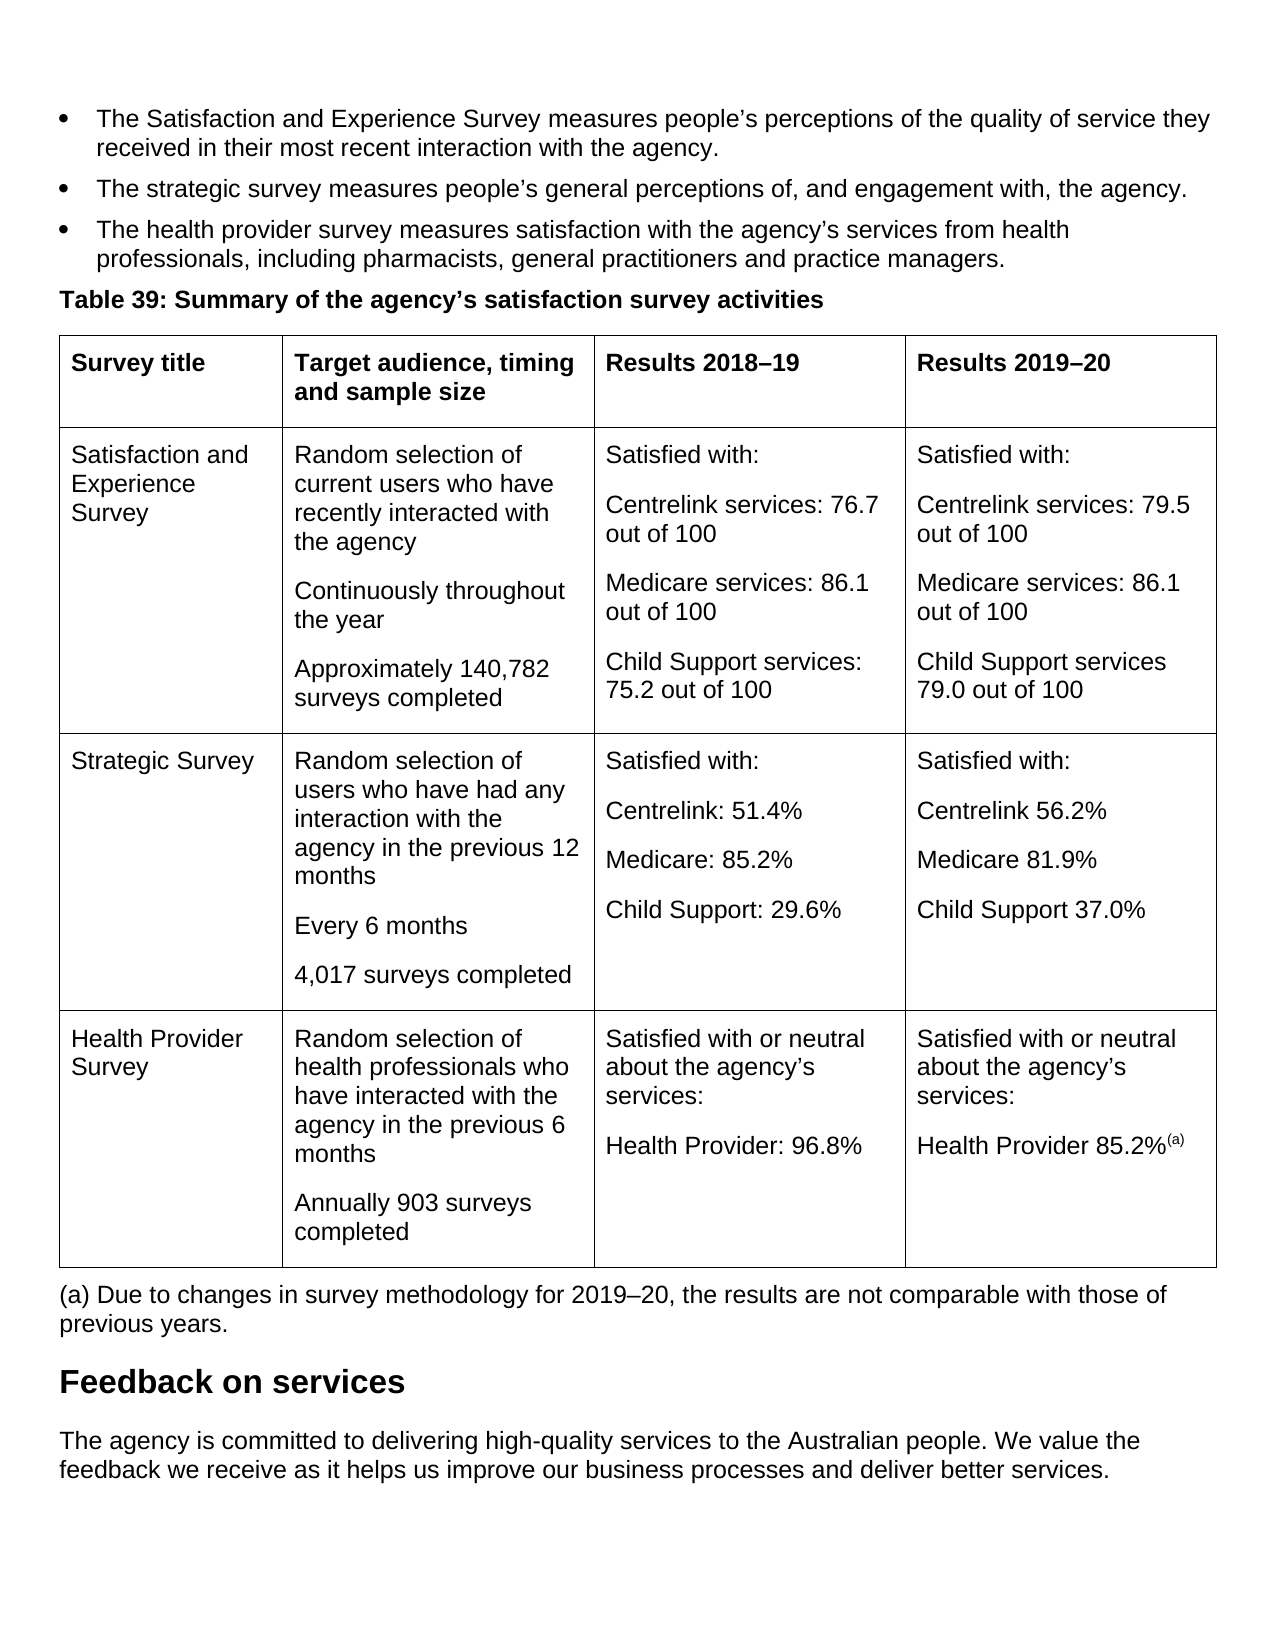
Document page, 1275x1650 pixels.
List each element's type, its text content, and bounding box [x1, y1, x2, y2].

text The agency is committed to delivering high-quality services to the Australian people. We value the feedback we receive as it helps us improve our business processes and deliver better services. [59, 1426, 1216, 1483]
list The strategic survey measures people’s general perceptions of, and engagement with, the agency. [59, 174, 1216, 203]
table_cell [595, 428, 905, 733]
subtitle Feedback on services [59, 1363, 1216, 1401]
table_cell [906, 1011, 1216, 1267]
list The Satisfaction and Experience Survey measures people’s perceptions of the quality of service they received in their most recent interaction with the agency. [59, 104, 1216, 161]
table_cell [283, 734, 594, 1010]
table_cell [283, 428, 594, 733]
text Table 39: Summary of the agency’s satisfaction survey activities [59, 285, 1216, 314]
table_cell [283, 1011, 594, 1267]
list The health provider survey measures satisfaction with the agency’s services from health professionals, including pharmacists, general practitioners and practice managers. [59, 215, 1216, 273]
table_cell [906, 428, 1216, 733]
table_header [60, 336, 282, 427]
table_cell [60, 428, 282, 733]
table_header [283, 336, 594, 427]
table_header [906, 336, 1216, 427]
text (a) Due to changes in survey methodology for 2019–20, the results are not comparable with those of previous years. [59, 1280, 1216, 1338]
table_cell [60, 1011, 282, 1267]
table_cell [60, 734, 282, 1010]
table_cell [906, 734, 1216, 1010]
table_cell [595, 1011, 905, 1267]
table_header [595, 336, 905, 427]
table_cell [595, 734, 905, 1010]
